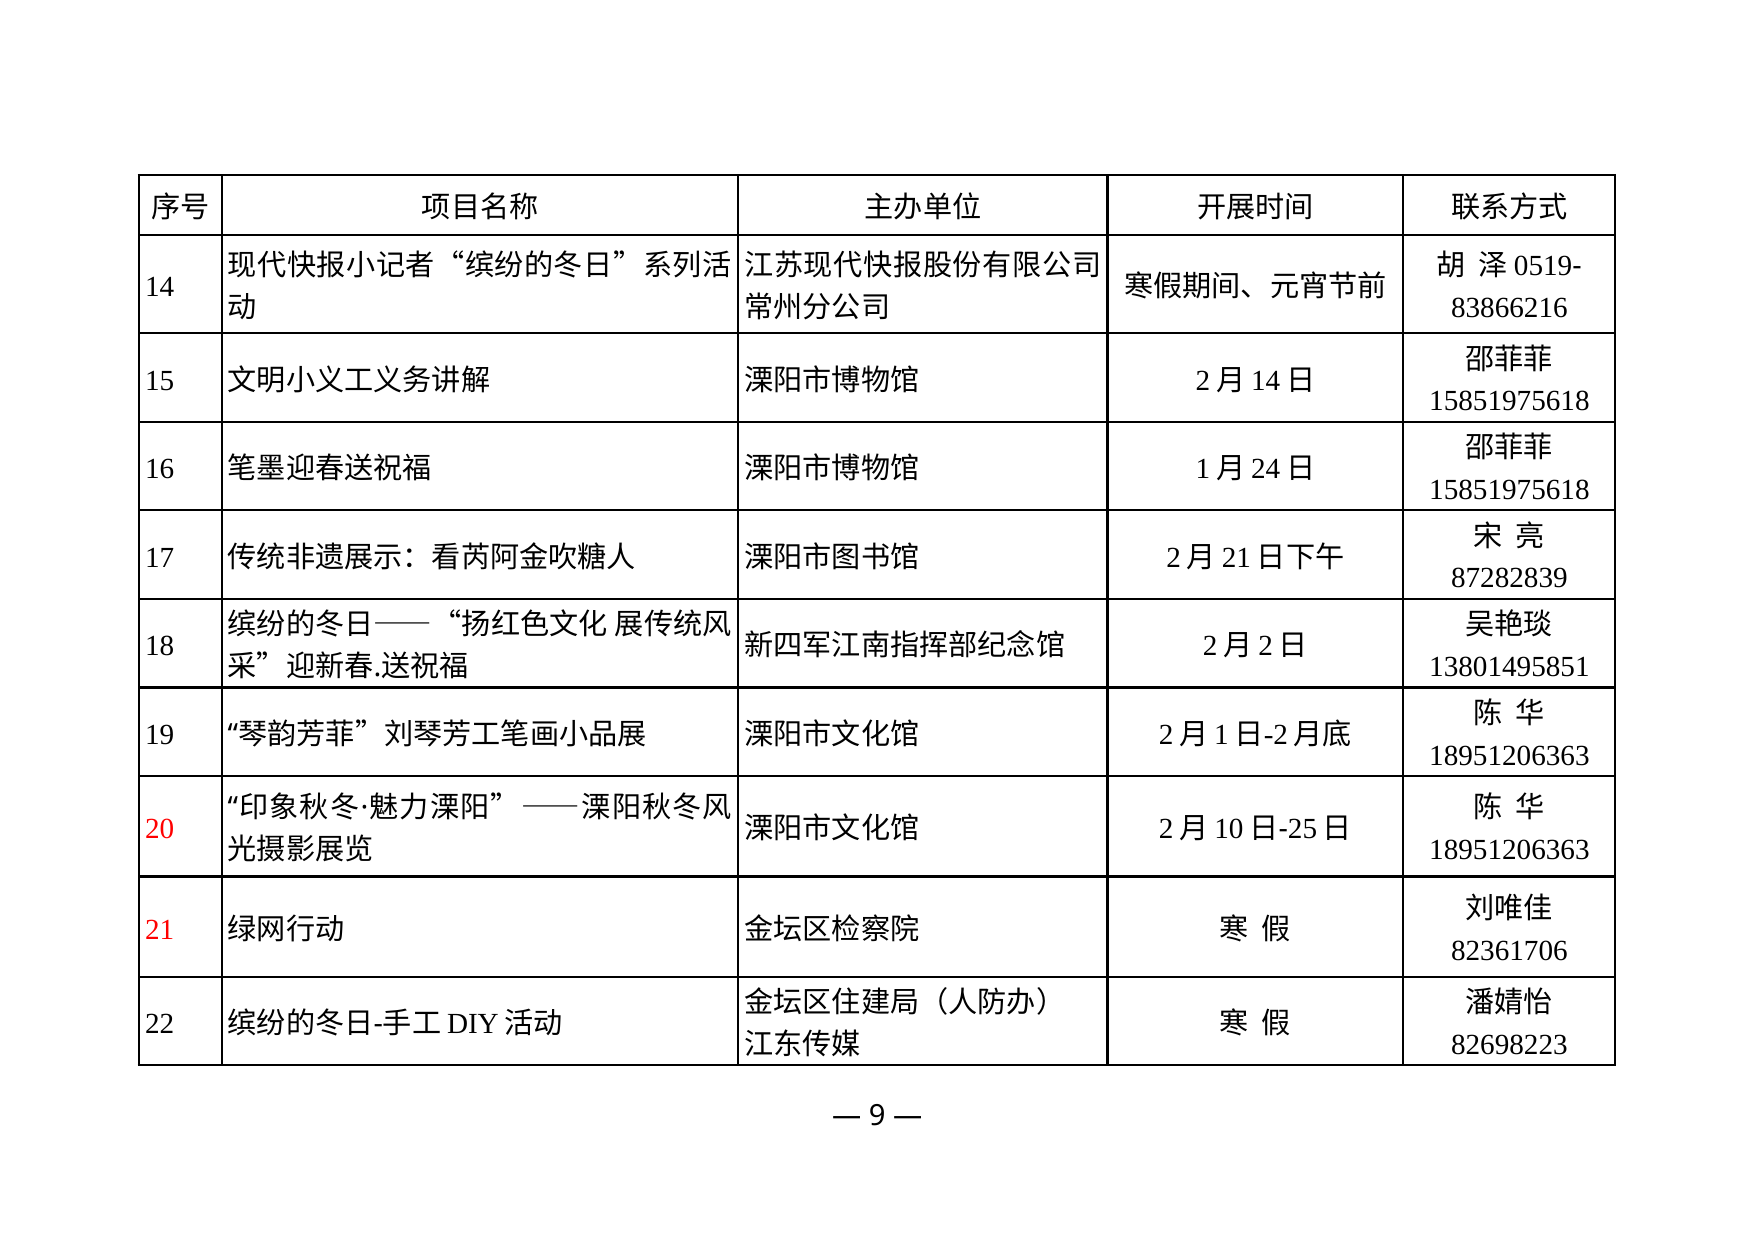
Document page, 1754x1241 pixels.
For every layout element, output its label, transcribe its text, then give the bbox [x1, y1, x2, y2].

table_cell 金坛区检察院 [739, 878, 1106, 976]
table_cell 18 [140, 600, 221, 686]
table_cell 14 [140, 236, 221, 332]
table_cell 寒假期间、元宵节前 [1109, 236, 1402, 332]
table_cell 15 [140, 334, 221, 421]
table_cell 胡 泽0519-83866216 [1404, 236, 1614, 332]
table_cell 陈 华 18951206363 [1404, 689, 1614, 775]
table_header 联系方式 [1404, 176, 1614, 234]
table_cell 邵菲菲15851975618 [1404, 423, 1614, 509]
table_cell 溧阳市文化馆 [739, 689, 1106, 775]
table_header 主办单位 [739, 176, 1106, 234]
table_cell “琴韵芳菲”刘琴芳工笔画小品展 [223, 689, 737, 775]
table_cell 寒 假 [1109, 978, 1402, 1064]
table_cell “印象秋冬·魅力溧阳”——溧阳秋冬风光摄影展览 [223, 777, 737, 875]
table_cell 寒 假 [1109, 878, 1402, 976]
table_cell 19 [140, 689, 221, 775]
table_cell 新四军江南指挥部纪念馆 [739, 600, 1106, 686]
table_header 序号 [140, 176, 221, 234]
table_cell 20 [140, 777, 221, 875]
table_cell 16 [140, 423, 221, 509]
table_cell 21 [140, 878, 221, 976]
table_cell 邵菲菲15851975618 [1404, 334, 1614, 421]
table_cell 2月2日 [1109, 600, 1402, 686]
table_cell 溧阳市文化馆 [739, 777, 1106, 875]
table_cell 吴艳琰 13801495851 [1404, 600, 1614, 686]
table_cell 2月14日 [1109, 334, 1402, 421]
table_cell 2月21日下午 [1109, 511, 1402, 598]
table_cell 现代快报小记者“缤纷的冬日”系列活动 [223, 236, 737, 332]
table_header 项目名称 [223, 176, 737, 234]
table_cell 溧阳市博物馆 [739, 334, 1106, 421]
table_header 开展时间 [1109, 176, 1402, 234]
table_cell 缤纷的冬日——“扬红色文化 展传统风采”迎新春.送祝福 [223, 600, 737, 686]
table_cell 溧阳市图书馆 [739, 511, 1106, 598]
table_cell 传统非遗展示：看芮阿金吹糖人 [223, 511, 737, 598]
table_cell 溧阳市博物馆 [739, 423, 1106, 509]
table_cell 金坛区住建局（人防办） 江东传媒 [739, 978, 1106, 1064]
table_cell 22 [140, 978, 221, 1064]
table_cell 刘唯佳 82361706 [1404, 878, 1614, 976]
table_cell 2月1日-2月底 [1109, 689, 1402, 775]
table_cell 缤纷的冬日-手工DIY活动 [223, 978, 737, 1064]
table_cell 2月10日-25日 [1109, 777, 1402, 875]
table_cell 1月24日 [1109, 423, 1402, 509]
table_cell 潘婧怡 82698223 [1404, 978, 1614, 1064]
table_cell 绿网行动 [223, 878, 737, 976]
table_cell 文明小义工义务讲解 [223, 334, 737, 421]
table_cell 宋 亮 87282839 [1404, 511, 1614, 598]
table_cell 江苏现代快报股份有限公司常州分公司 [739, 236, 1106, 332]
table_cell 笔墨迎春送祝福 [223, 423, 737, 509]
table_cell 17 [140, 511, 221, 598]
table_cell 陈 华 18951206363 [1404, 777, 1614, 875]
